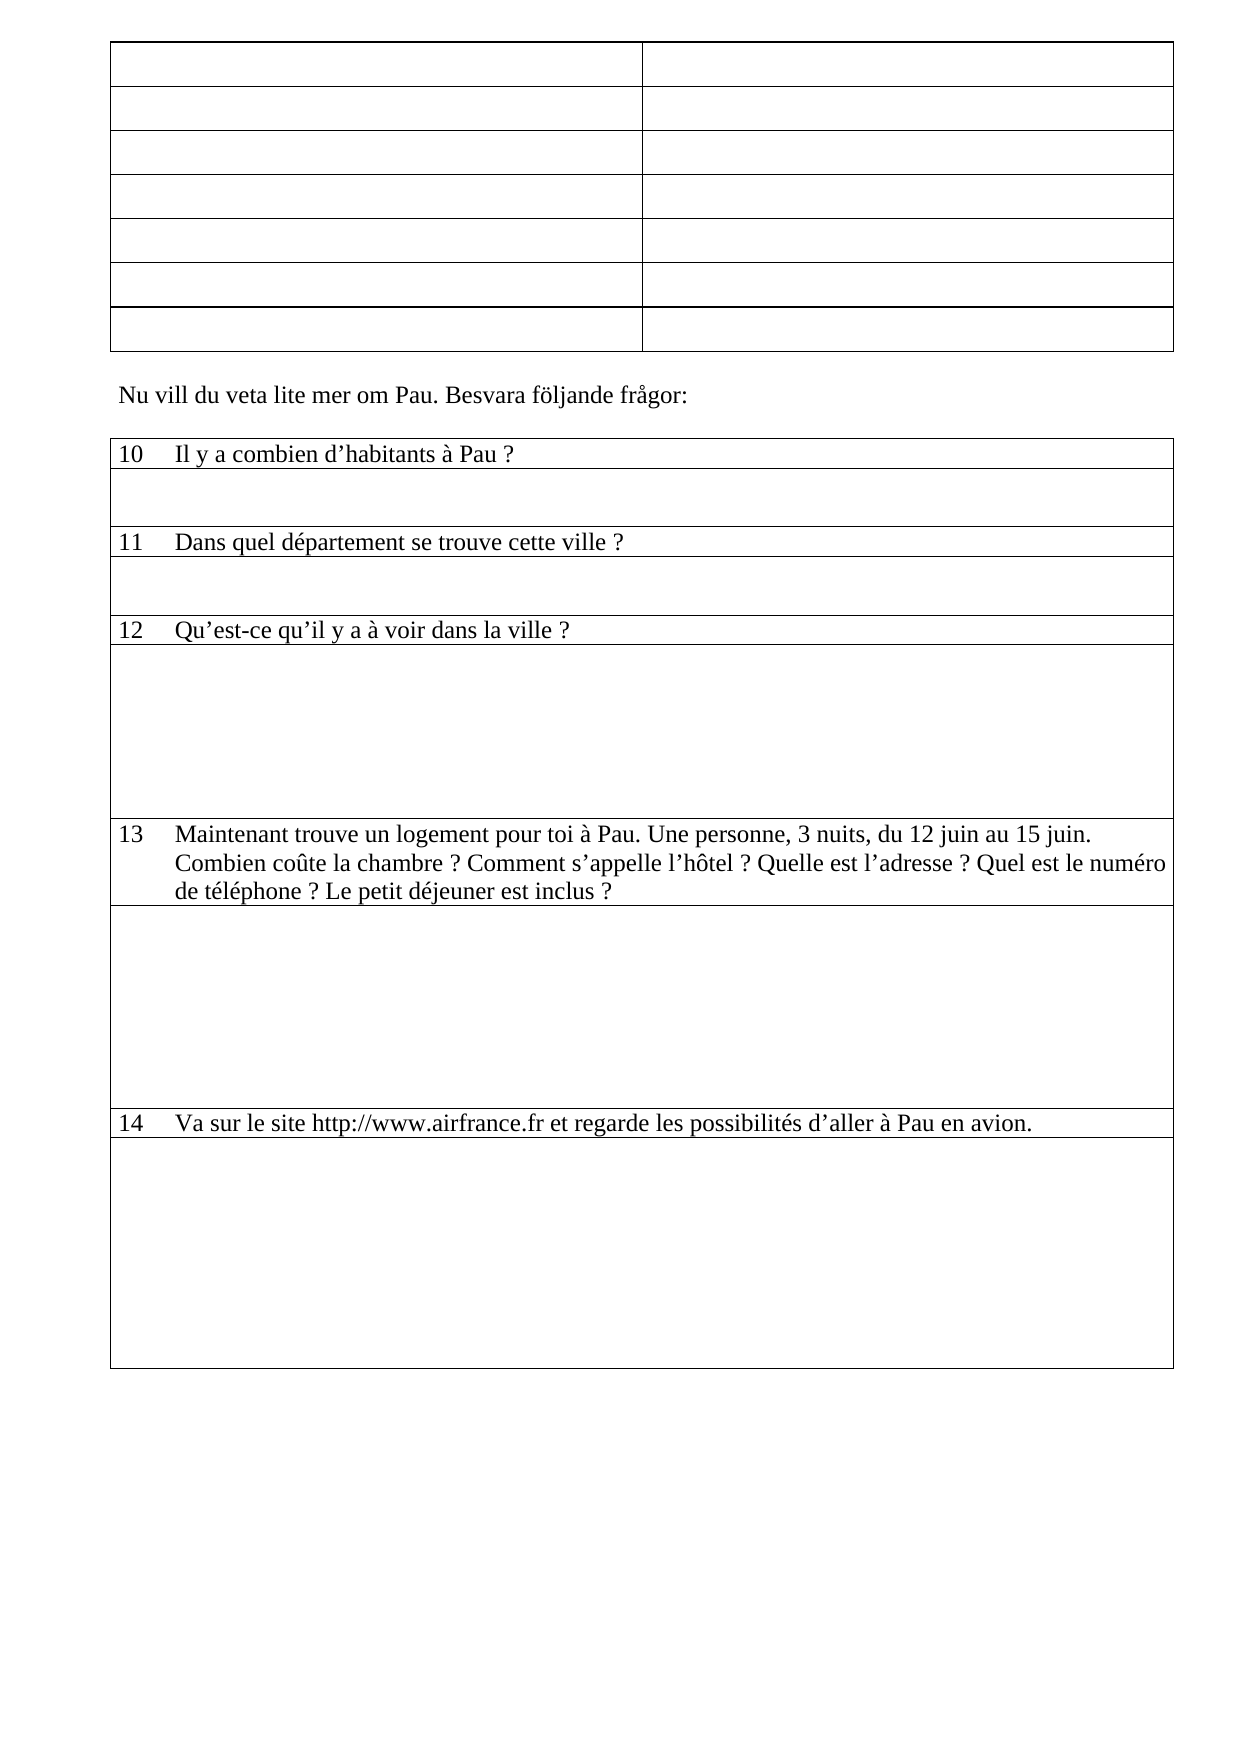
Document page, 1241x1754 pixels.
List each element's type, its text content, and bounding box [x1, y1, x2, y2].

table_cell [167, 557, 1173, 614]
table_cell [167, 645, 1173, 818]
table_cell 13 [111, 819, 167, 905]
table_cell [111, 87, 642, 130]
table_cell 11 [111, 527, 167, 556]
table_cell [111, 557, 167, 614]
table_cell 12 [111, 616, 167, 644]
table_cell [111, 43, 642, 86]
table_cell [643, 131, 1173, 174]
table_cell Maintenant trouve un logement pour toi à Pau. Une personne, 3 nuits, du 12 juin au 15 juin. Combien coûte la chambre ? Comment s’appelle l’hôtel ? Quelle est l’adresse ? Quel est le numéro de téléphone ? Le petit déjeuner est inclus ? [167, 819, 1173, 905]
text Nu vill du veta lite mer om Pau. Besvara följande frågor: [118, 380, 1199, 409]
table_cell [111, 263, 642, 306]
table_cell [167, 906, 1173, 1107]
table_cell Dans quel département se trouve cette ville ? [167, 527, 1173, 556]
table_cell 14 [111, 1109, 167, 1137]
table_cell Qu’est-ce qu’il y a à voir dans la ville ? [167, 616, 1173, 644]
table_cell [167, 1138, 1173, 1368]
table_cell [643, 87, 1173, 130]
table_cell [111, 469, 167, 526]
table_cell [167, 469, 1173, 526]
table_cell [643, 308, 1173, 351]
table_cell [111, 1138, 167, 1368]
table_cell [643, 175, 1173, 218]
table_cell [111, 906, 167, 1107]
table_cell [111, 308, 642, 351]
table_cell [643, 263, 1173, 306]
table_cell [111, 175, 642, 218]
table_cell [111, 131, 642, 174]
table_header Il y a combien d’habitants à Pau ? [167, 439, 1173, 468]
table_cell Va sur le site http://www.airfrance.fr et regarde les possibilités d’aller à Pau en avion. [167, 1109, 1173, 1137]
table_cell [643, 43, 1173, 86]
table_cell [111, 219, 642, 262]
table_cell [111, 645, 167, 818]
table_header 10 [111, 439, 167, 468]
table_cell [643, 219, 1173, 262]
